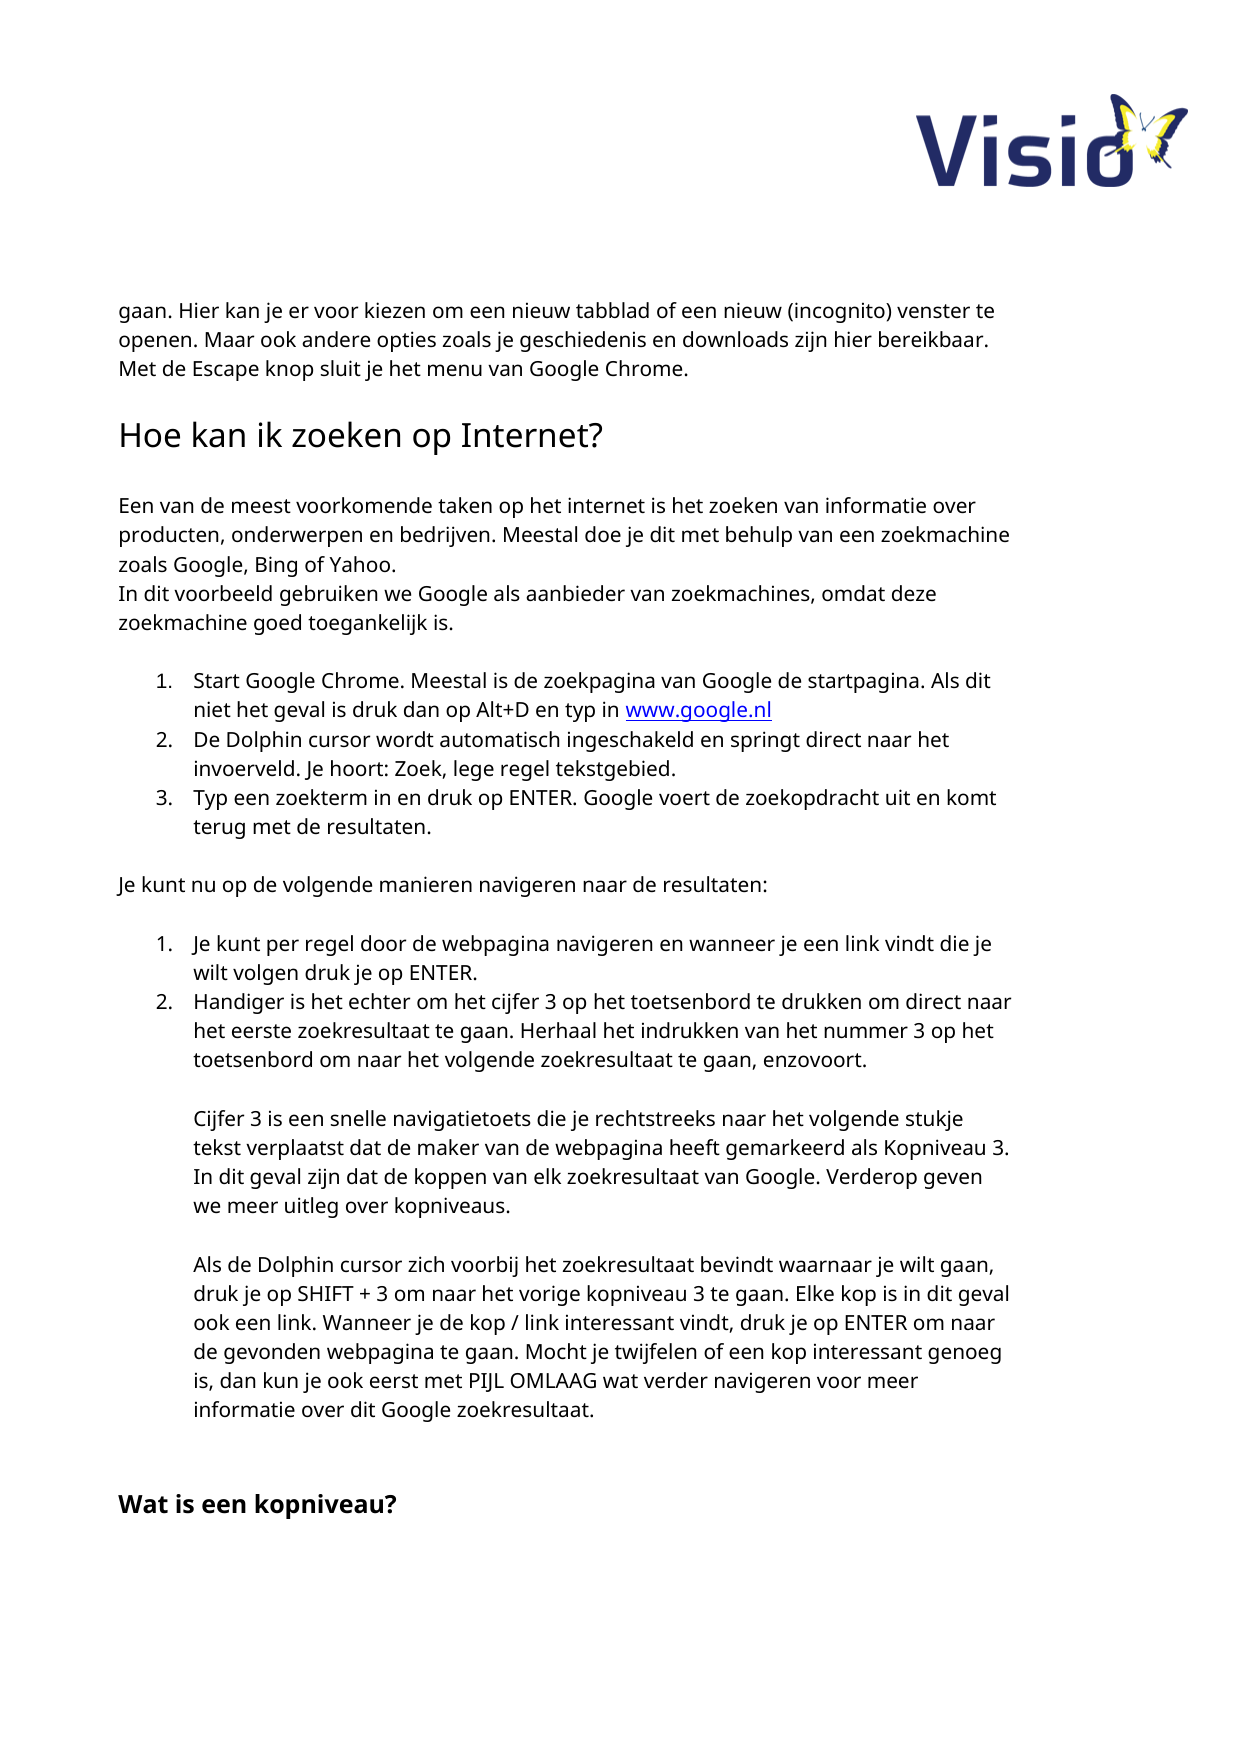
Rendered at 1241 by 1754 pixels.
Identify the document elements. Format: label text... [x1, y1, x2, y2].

list Handiger is het echter om het cijfer 3 op het toetsenbord te drukken om direct naar het eerste zoekresultaat te gaan. Herhaal het indrukken van het nummer 3 op het toetsenbord om naar het volgende zoekresultaat te gaan, enzovoort. [156, 987, 1016, 1074]
list Als de Dolphin cursor zich voorbij het zoekresultaat bevindt waarnaar je wilt gaan, druk je op SHIFT + 3 om naar het vorige kopniveau 3 te gaan. Elke kop is in dit geval ook een link. Wanneer je de kop / link interessant vindt, druk je op ENTER om naar de gevonden webpagina te gaan. Mocht je twijfelen of een kop interessant genoeg is, dan kun je ook eerst met PIJL OMLAAG wat verder navigeren voor meer informatie over dit Google zoekresultaat. [193, 1249, 1016, 1424]
list Je kunt per regel door de webpagina navigeren en wanneer je een link vindt die je wilt volgen druk je op ENTER. [156, 928, 1016, 987]
text Je kunt nu op de volgende manieren navigeren naar de resultaten: [118, 870, 1016, 899]
list Typ een zoekterm in en druk op ENTER. Google voert de zoekopdracht uit en komt terug met de resultaten. [156, 782, 1016, 841]
text In dit voorbeeld gebruiken we Google als aanbieder van zoekmachines, omdat deze zoekmachine goed toegankelijk is. [118, 578, 1016, 637]
list De Dolphin cursor wordt automatisch ingeschakeld en springt direct naar het invoerveld. Je hoort: Zoek, lege regel tekstgebied. [156, 724, 1016, 782]
picture [904, 89, 1199, 190]
subtitle Wat is een kopniveau? [118, 1487, 1016, 1521]
list Cijfer 3 is een snelle navigatietoets die je rechtstreeks naar het volgende stukje tekst verplaatst dat de maker van de webpagina heeft gemarkeerd als Kopniveau 3. In dit geval zijn dat de koppen van elk zoekresultaat van Google. Verderop geven we meer uitleg over kopniveaus. [193, 1103, 1016, 1220]
subtitle Hoe kan ik zoeken op Internet? [118, 412, 1016, 457]
list Start Google Chrome. Meestal is de zoekpagina van Google de startpagina. Als dit niet het geval is druk dan op Alt+D en typ in www.google.nl [156, 666, 1016, 724]
text Een van de meest voorkomende taken op het internet is het zoeken van informatie over producten, onderwerpen en bedrijven. Meestal doe je dit met behulp van een zoekmachine zoals Google, Bing of Yahoo. [118, 491, 1016, 578]
